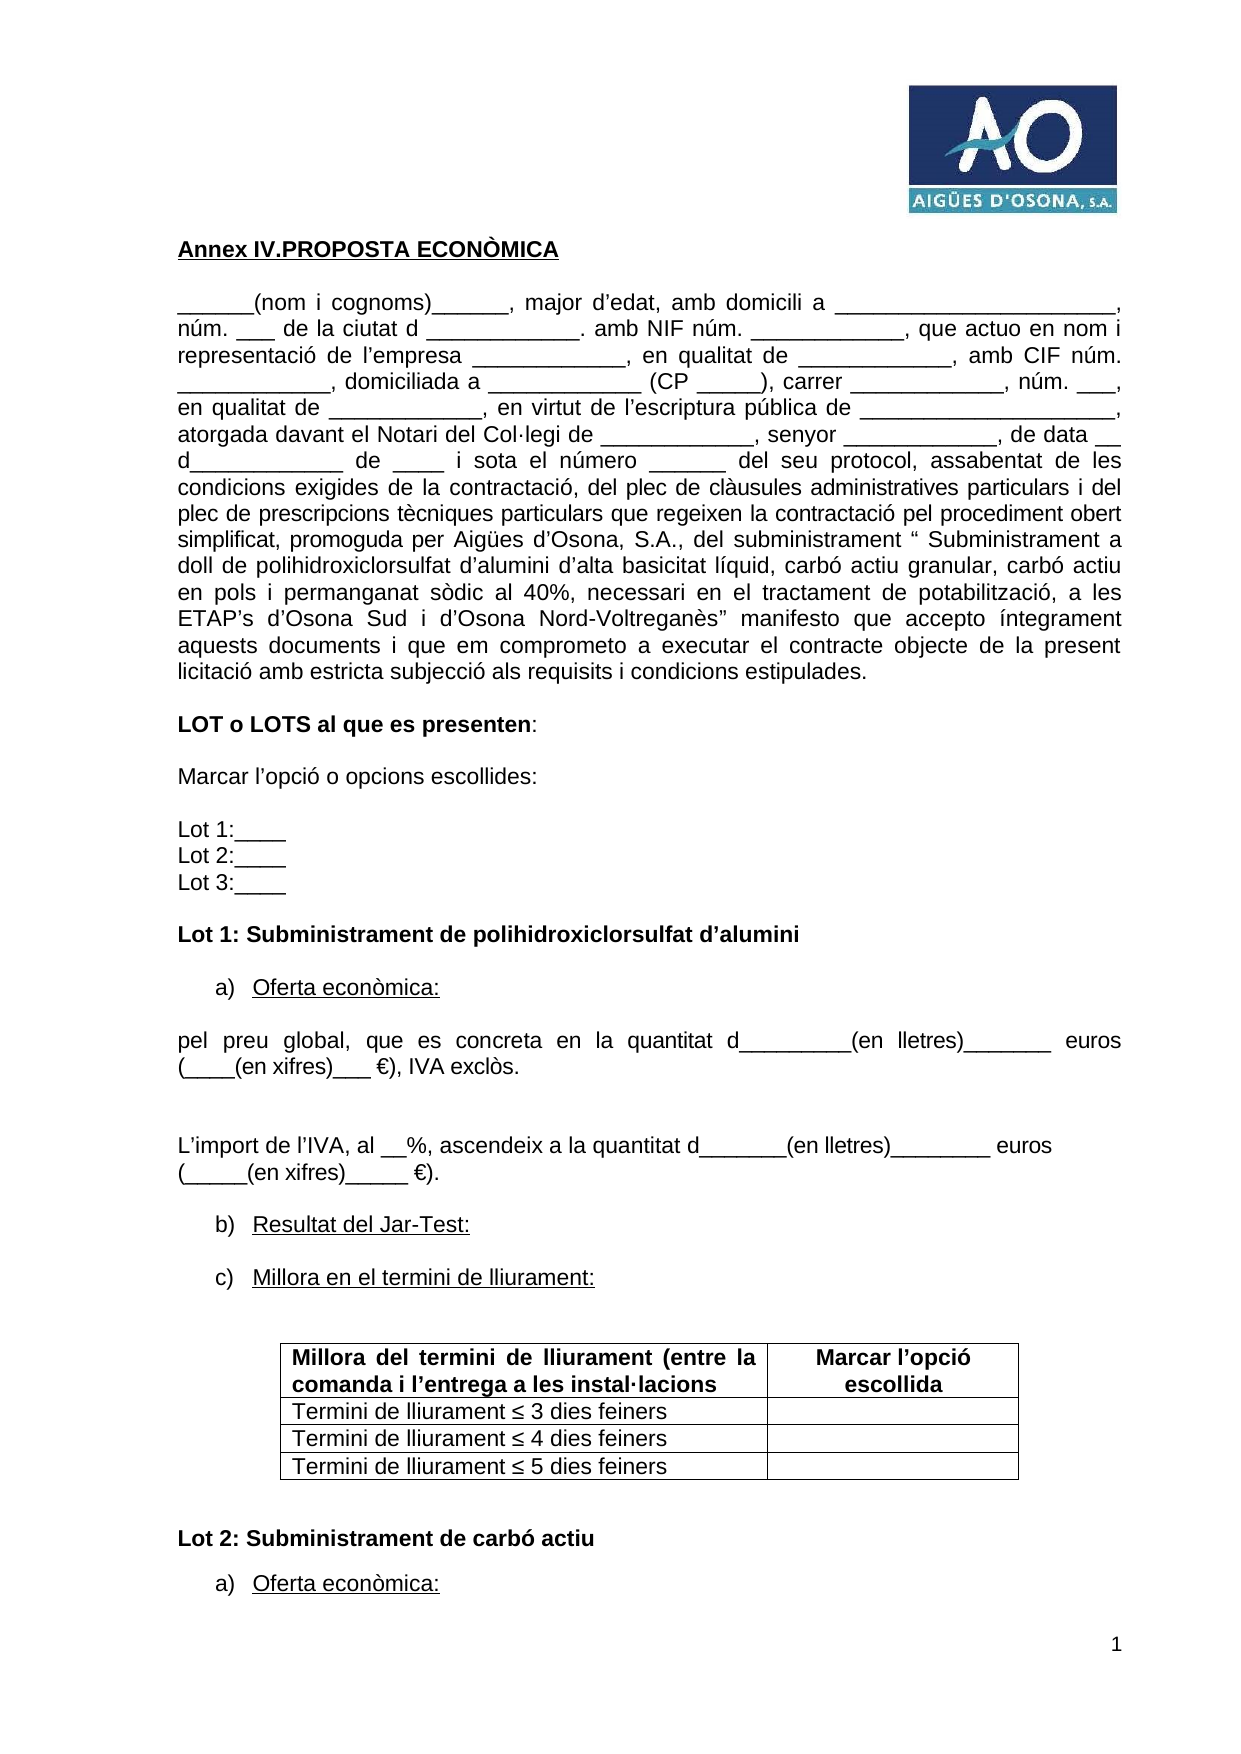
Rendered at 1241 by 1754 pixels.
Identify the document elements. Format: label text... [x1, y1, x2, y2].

text Lot 1: Subministrament de polihidroxiclorsulfat d’alumini [177, 921, 1122, 948]
picture [900, 73, 1123, 219]
list Resultat del Jar-Test: [215, 1211, 1122, 1238]
text L’import de l’IVA, al __%, ascendeix a la quantitat d_______(en lletres)________ euros (_____(en xifres)_____ €). [177, 1132, 1122, 1185]
text LOT o LOTS al que es presenten: [177, 711, 1122, 737]
table_header Millora del termini de lliurament (entre la comanda i l’entrega a les instal·lacions [281, 1344, 767, 1397]
text Annex IV.PROPOSTA ECONÒMICA [177, 236, 1122, 263]
text pel preu global, que es concreta en la quantitat d_________(en lletres)_______ euros (____(en xifres)___ €), IVA exclòs. [177, 1027, 1122, 1079]
table_cell [768, 1398, 1018, 1424]
text ______(nom i cognoms)______, major d’edat, amb domicili a ______________________, núm. ___ de la ciutat d ____________. amb NIF núm. ____________, que actuo en nom i representació de l’empresa ____________, en qualitat de ____________, amb CIF núm. ____________, domiciliada a ____________ (CP _____), carrer ____________, núm. ___, en qualitat de ____________, en virtut de l’escriptura pública de ____________________, atorgada davant el Notari del Col·legi de ____________, senyor ____________, de data __ d____________ de ____ i sota el número ______ del seu protocol, assabentat de les condicions exigides de la contractació, del plec de clàusules administratives particulars i del plec de prescripcions tècniques particulars que regeixen la contractació pel procediment obert simplificat, promoguda per Aigües d’Osona, S.A., del subministrament “ Subministrament a doll de polihidroxiclorsulfat d’alumini d’alta basicitat líquid, carbó actiu granular, carbó actiu en pols i permanganat sòdic al 40%, necessari en el tractament de potabilització, a les ETAP’s d’Osona Sud i d’Osona Nord-Voltreganès” manifesto que accepto íntegrament aquests documents i que em comprometo a executar el contracte objecte de la present licitació amb estricta subjecció als requisits i condicions estipulades. [177, 289, 1122, 684]
text Lot 3:____ [177, 869, 1122, 895]
text Lot 2: Subministrament de carbó actiu [177, 1525, 1122, 1552]
text Lot 2:____ [177, 842, 1122, 869]
text Marcar l’opció o opcions escollides: [177, 763, 1122, 790]
table_cell Termini de lliurament ≤ 3 dies feiners [281, 1398, 767, 1424]
text Lot 1:____ [177, 816, 1122, 842]
list Millora en el termini de lliurament: [215, 1264, 1122, 1290]
list Oferta econòmica: [215, 974, 1122, 1001]
table_header Marcar l’opció escollida [768, 1344, 1018, 1397]
table_cell [768, 1425, 1018, 1452]
table_cell [768, 1453, 1018, 1479]
table_cell Termini de lliurament ≤ 5 dies feiners [281, 1453, 767, 1479]
list Oferta econòmica: [215, 1570, 1122, 1597]
table_cell Termini de lliurament ≤ 4 dies feiners [281, 1425, 767, 1452]
